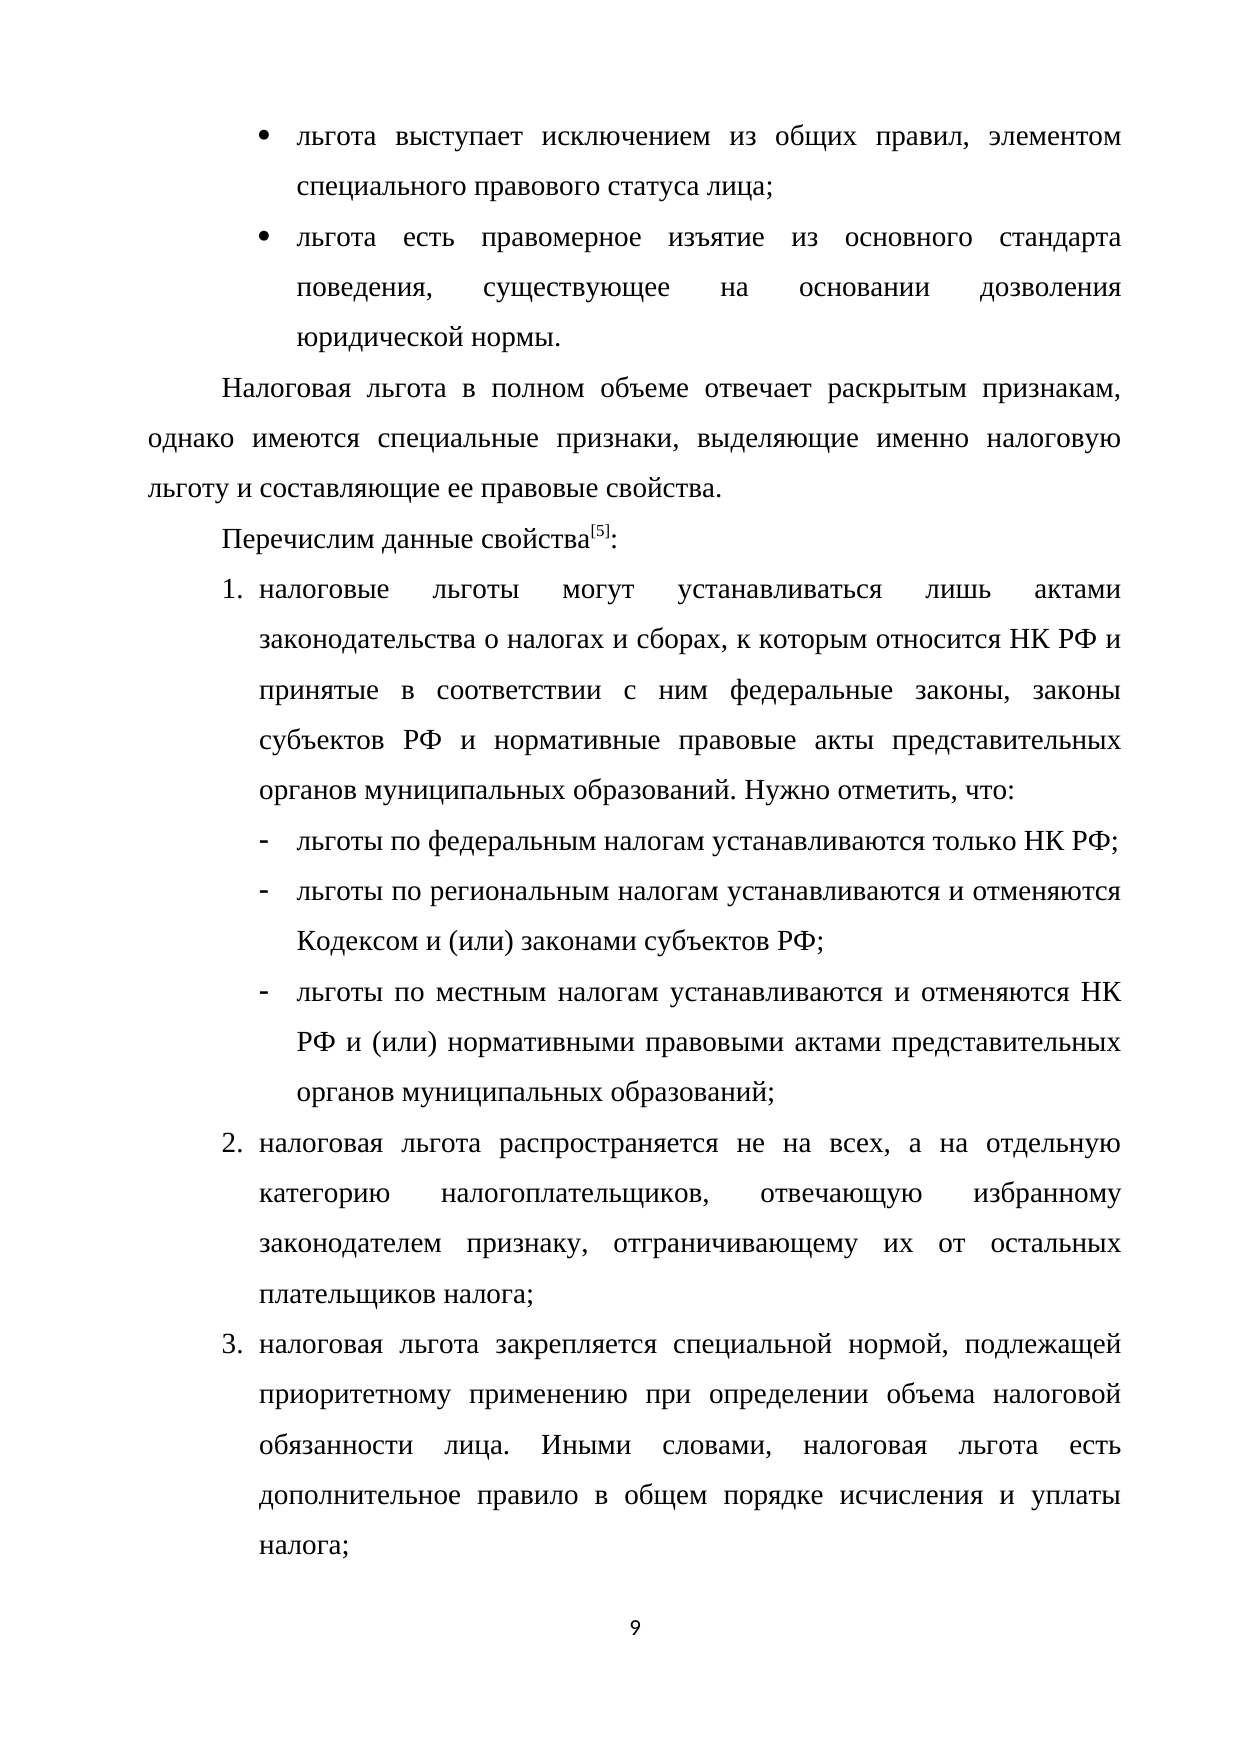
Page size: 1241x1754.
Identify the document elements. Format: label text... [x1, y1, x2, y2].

text Перечислим данные свойства[5]: [148, 521, 1122, 554]
list льгота выступает исключением из общих правил, элементом специального правового статуса лица; [259, 118, 1122, 202]
list налоговая льгота распространяется не на всех, а на отдельную категорию налогоплательщиков, отвечающую избранному законодателем признаку, отграничивающему их от остальных плательщиков налога; [221, 1125, 1122, 1309]
list льготы по региональным налогам устанавливаются и отменяются Кодексом и (или) законами субъектов РФ; [259, 873, 1122, 957]
list налоговая льгота закрепляется специальной нормой, подлежащей приоритетному применению при определении объема налоговой обязанности лица. Иными словами, налоговая льгота есть дополнительное правило в общем порядке исчисления и уплаты налога; [221, 1326, 1122, 1561]
list льготы по федеральным налогам устанавливаются только НК РФ; [259, 823, 1122, 856]
list льготы по местным налогам устанавливаются и отменяются НК РФ и (или) нормативными правовыми актами представительных органов муниципальных образований; [259, 974, 1122, 1108]
list налоговые льготы могут устанавливаться лишь актами законодательства о налогах и сборах, к которым относится НК РФ и принятые в соответствии с ним федеральные законы, законы субъектов РФ и нормативные правовые акты представительных органов муниципальных образований. Нужно отметить, что: [221, 571, 1122, 806]
text Налоговая льгота в полном объеме отвечает раскрытым признакам, однако имеются специальные признаки, выделяющие именно налоговую льготу и составляющие ее правовые свойства. [148, 370, 1122, 504]
list льгота есть правомерное изъятие из основного стандарта поведения, существующее на основании дозволения юридической нормы. [259, 219, 1122, 353]
